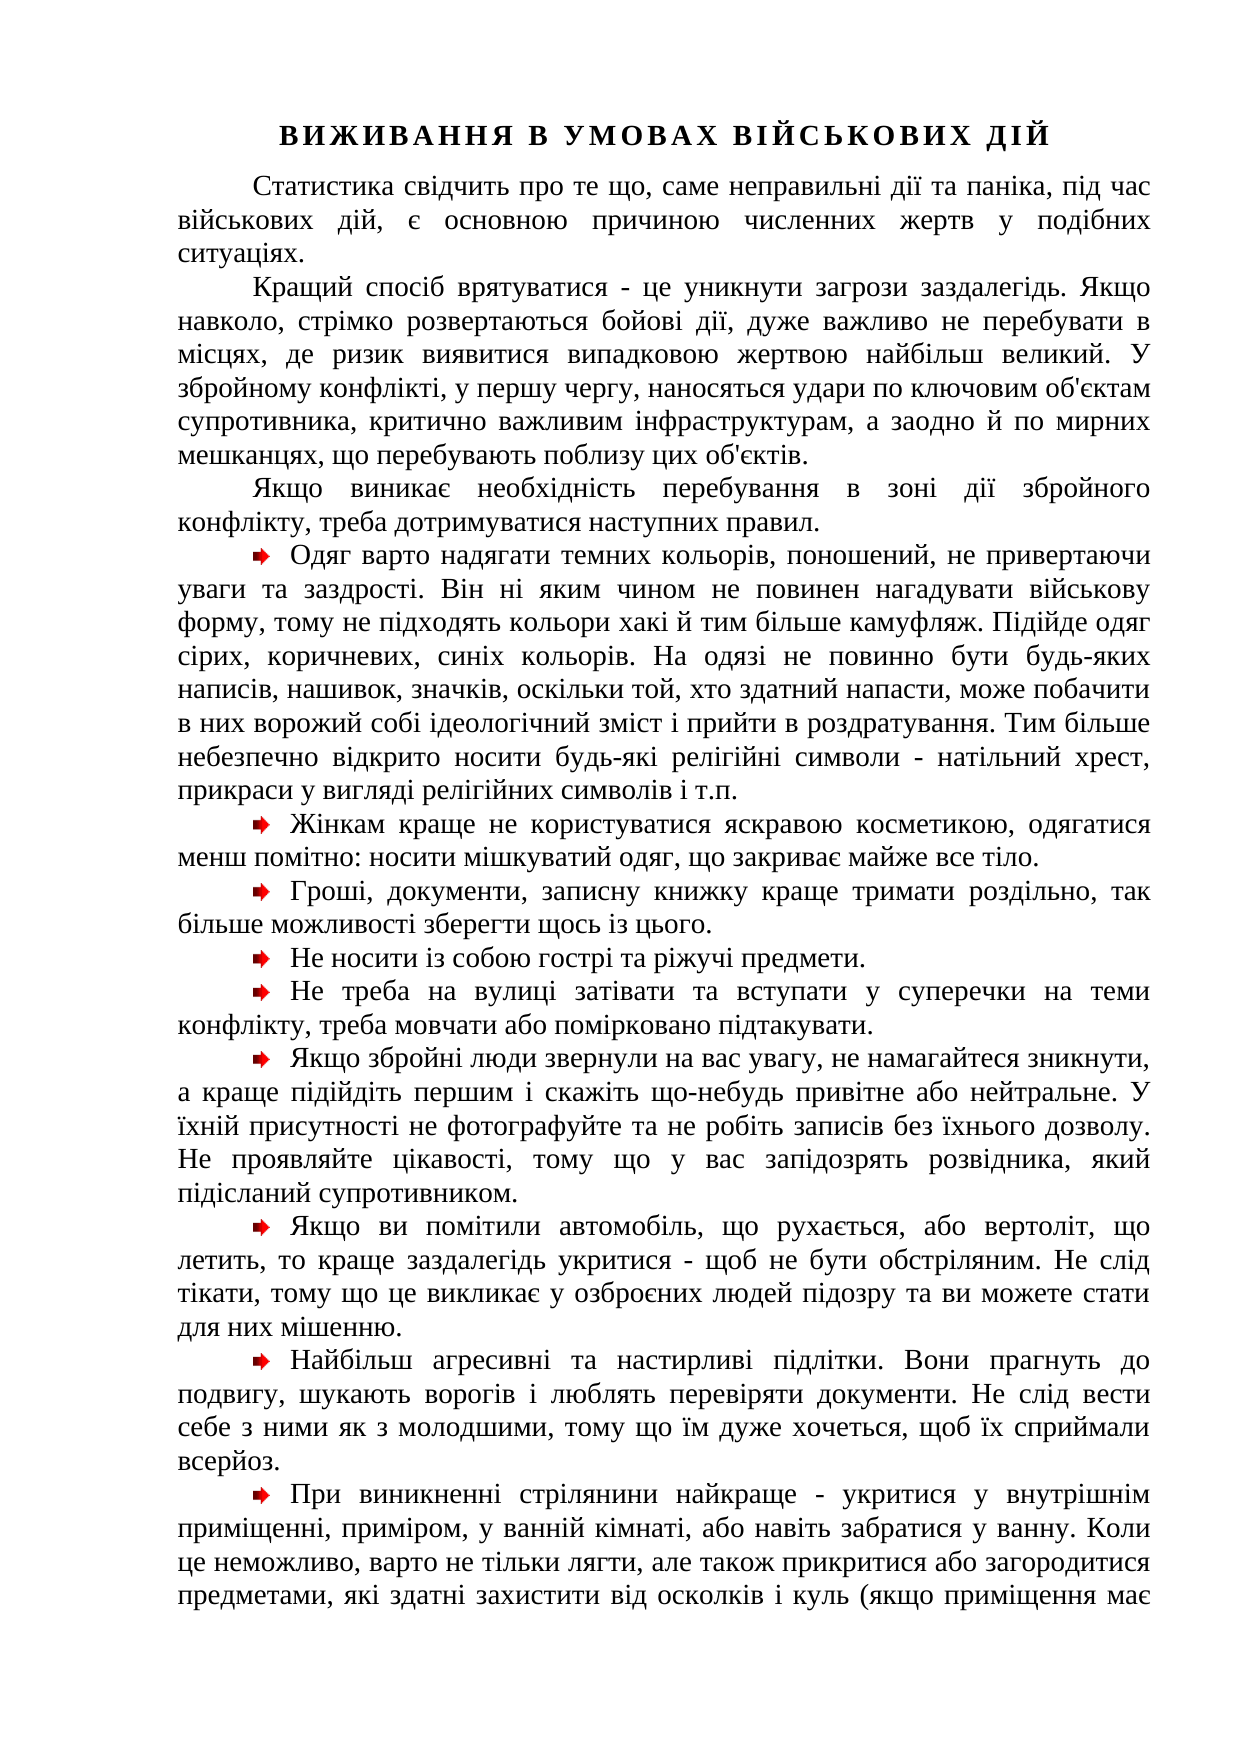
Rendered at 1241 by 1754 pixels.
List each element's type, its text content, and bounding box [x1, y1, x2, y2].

list Гроші, документи, записну книжку краще тримати роздільно, так більше можливості зберегти щось із цього. [177, 873, 1152, 940]
picture [253, 1051, 270, 1068]
list Одяг варто надягати темних кольорів, поношений, не привертаючи уваги та заздрості. Він ні яким чином не повинен нагадувати військову форму, тому не підходять кольори хакі й тим більше камуфляж. Підійде одяг сірих, коричневих, синіх кольорів. На одязі не повинно бути будь-яких написів, нашивок, значків, оскільки той, хто здатний напасти, може побачити в них ворожий собі ідеологічний зміст і прийти в роздратування. Тим більше небезпечно відкрито носити будь-які релігійні символи - натільний хрест, прикраси у вигляді релігійних символів і т.п. [177, 537, 1152, 806]
list Жінкам краще не користуватися яскравою косметикою, одягатися менш помітно: носити мішкуватий одяг, що закриває майже все тіло. [177, 806, 1152, 873]
list Не носити із собою гострі та ріжучі предмети. [177, 940, 1152, 973]
text ВИЖИВАННЯ В УМОВАХ ВІЙСЬКОВИХ ДІЙ [177, 118, 1152, 152]
picture [253, 548, 270, 565]
text Статистика свідчить про те що, саме неправильні дії та паніка, під час військових дій, є основною причиною численних жертв у подібних ситуаціях. [177, 168, 1152, 269]
picture [253, 883, 270, 901]
list Найбільш агресивні та настирливі підлітки. Вони прагнуть до подвигу, шукають ворогів і люблять перевіряти документи. Не слід вести себе з ними як з молодшими, тому що їм дуже хочеться, щоб їх сприймали всерйоз. [177, 1342, 1152, 1477]
picture [253, 1219, 270, 1236]
picture [253, 816, 270, 834]
list Якщо ви помітили автомобіль, що рухається, або вертоліт, що летить, то краще заздалегідь укритися - щоб не бути обстріляним. Не слід тікати, тому що це викликає у озброєних людей підозру та ви можете стати для них мішенню. [177, 1208, 1152, 1342]
list Якщо збройні люди звернули на вас увагу, не намагайтеся зникнути, а краще підійдіть першим і скажіть що-небудь привітне або нейтральне. У їхній присутності не фотографуйте та не робіть записів без їхнього дозволу. Не проявляйте цікавості, тому що у вас запідозрять розвідника, який підісланий супротивником. [177, 1041, 1152, 1208]
list Не треба на вулиці затівати та вступати у суперечки на теми конфлікту, треба мовчати або помірковано підтакувати. [177, 973, 1152, 1041]
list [177, 1477, 1152, 1611]
picture [253, 1487, 270, 1504]
text Кращий спосіб врятуватися - це уникнути загрози заздалегідь. Якщо навколо, стрімко розвертаються бойові дії, дуже важливо не перебувати в місцях, де ризик виявитися випадковою жертвою найбільш великий. У збройному конфлікті, у першу чергу, наносяться удари по ключовим об'єктам супротивника, критично важливим інфраструктурам, а заодно й по мирних мешканцях, що перебувають поблизу цих об'єктів. [177, 269, 1152, 470]
picture [253, 984, 270, 1001]
picture [253, 1353, 270, 1370]
picture [253, 950, 270, 968]
text Якщо виникає необхідність перебування в зоні дії збройного конфлікту, треба дотримуватися наступних правил. [177, 470, 1152, 537]
